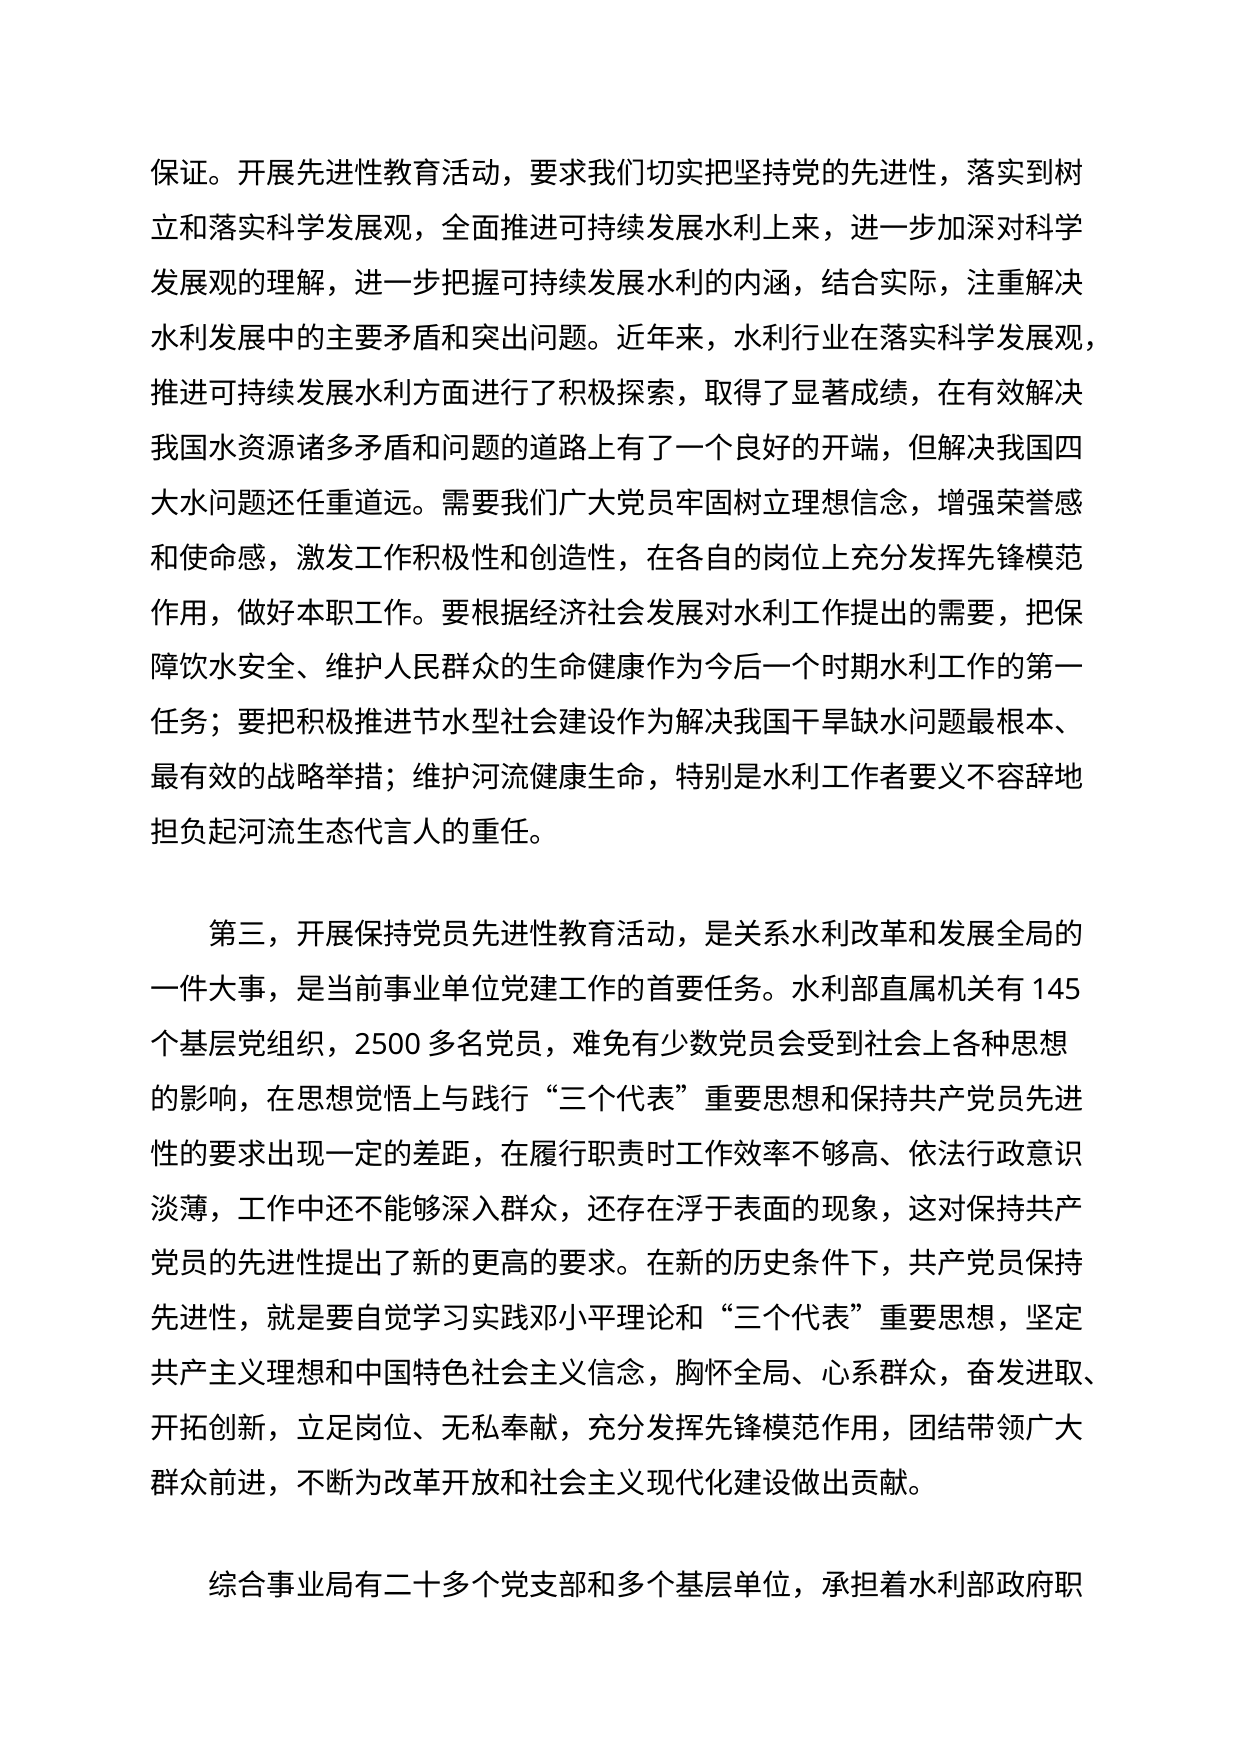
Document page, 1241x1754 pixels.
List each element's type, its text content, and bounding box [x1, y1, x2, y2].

text 第三，开展保持党员先进性教育活动，是关系水利改革和发展全局的一件大事，是当前事业单位党建工作的首要任务。水利部直属机关有145个基层党组织，2500多名党员，难免有少数党员会受到社会上各种思想的影响，在思想觉悟上与践行“三个代表”重要思想和保持共产党员先进性的要求出现一定的差距，在履行职责时工作效率不够高、依法行政意识淡薄，工作中还不能够深入群众，还存在浮于表面的现象，这对保持共产党员的先进性提出了新的更高的要求。在新的历史条件下，共产党员保持先进性，就是要自觉学习实践邓小平理论和“三个代表”重要思想，坚定共产主义理想和中国特色社会主义信念，胸怀全局、心系群众，奋发进取、开拓创新，立足岗位、无私奉献，充分发挥先锋模范作用，团结带领广大群众前进，不断为改革开放和社会主义现代化建设做出贡献。 [150, 911, 1090, 1502]
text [150, 150, 1090, 851]
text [150, 1561, 1090, 1604]
